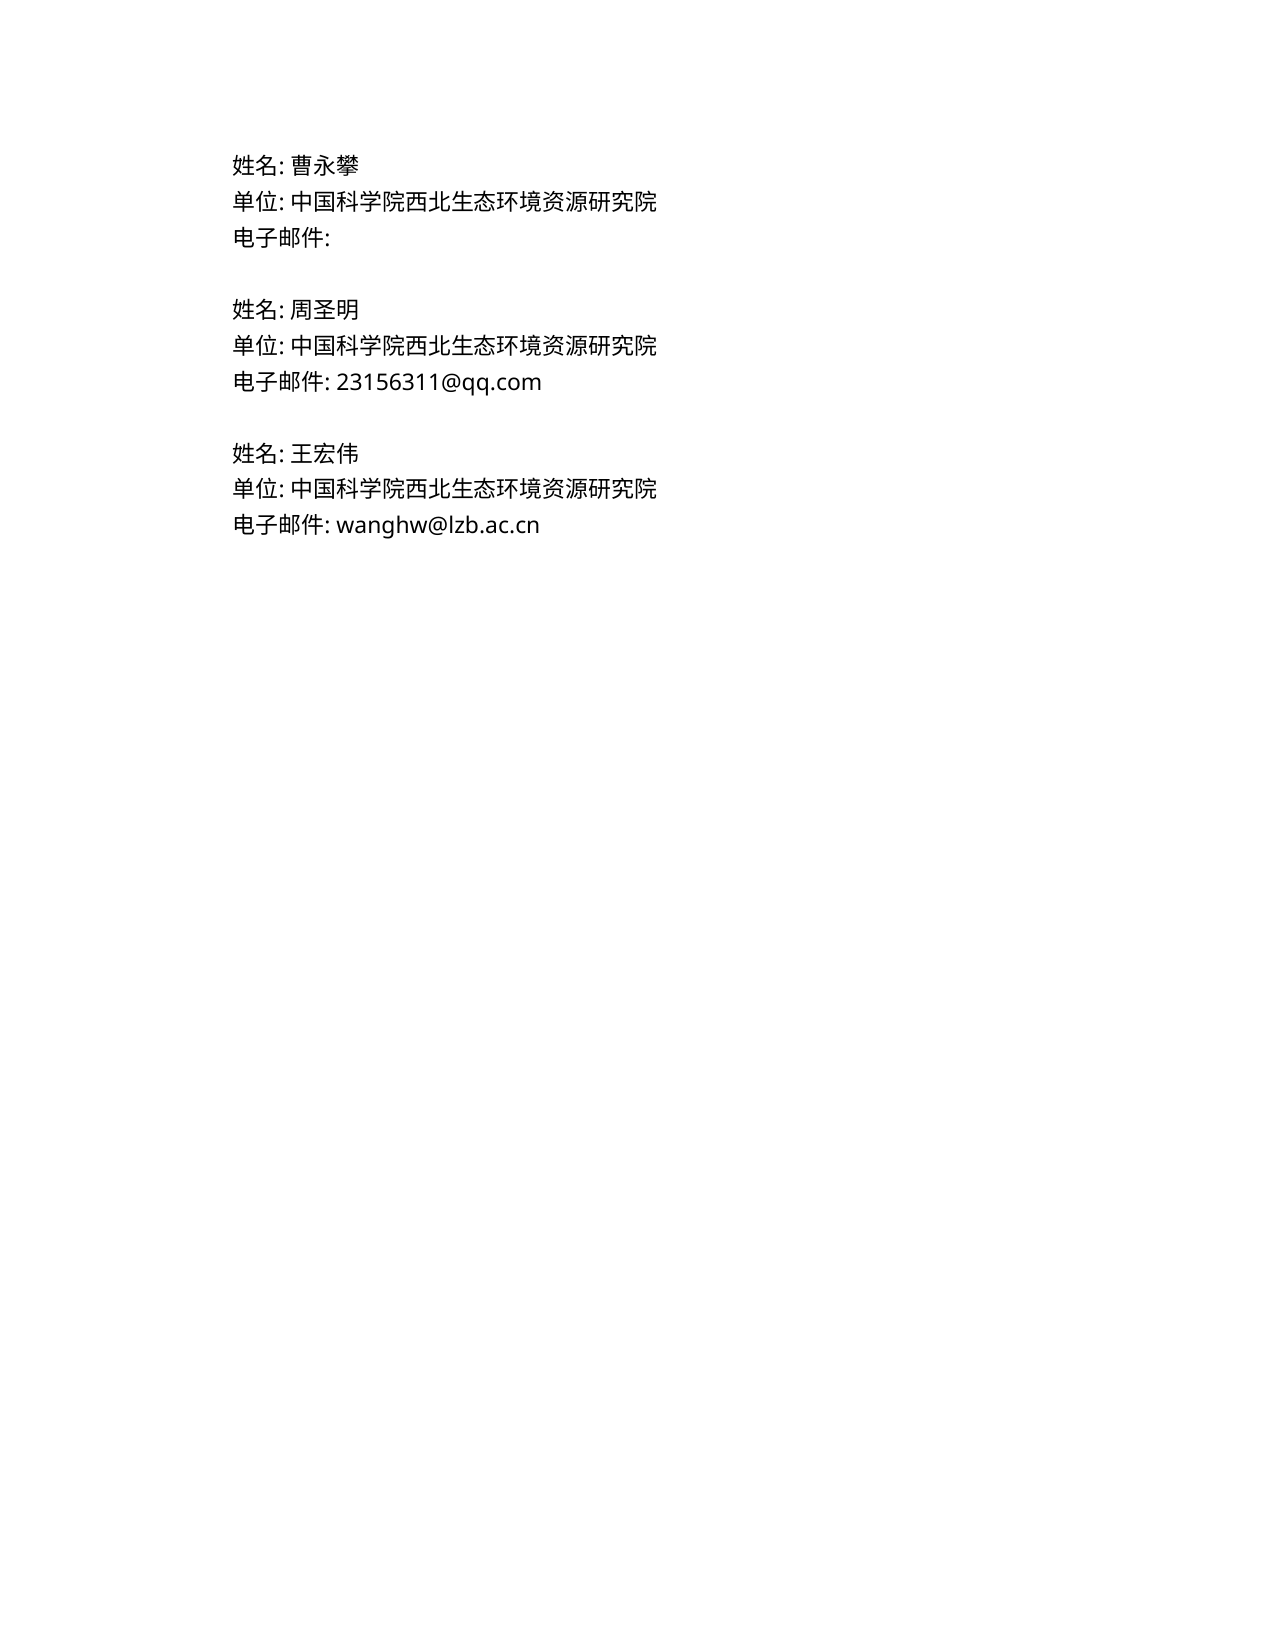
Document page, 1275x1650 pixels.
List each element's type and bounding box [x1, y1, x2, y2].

text [232, 150, 1087, 612]
